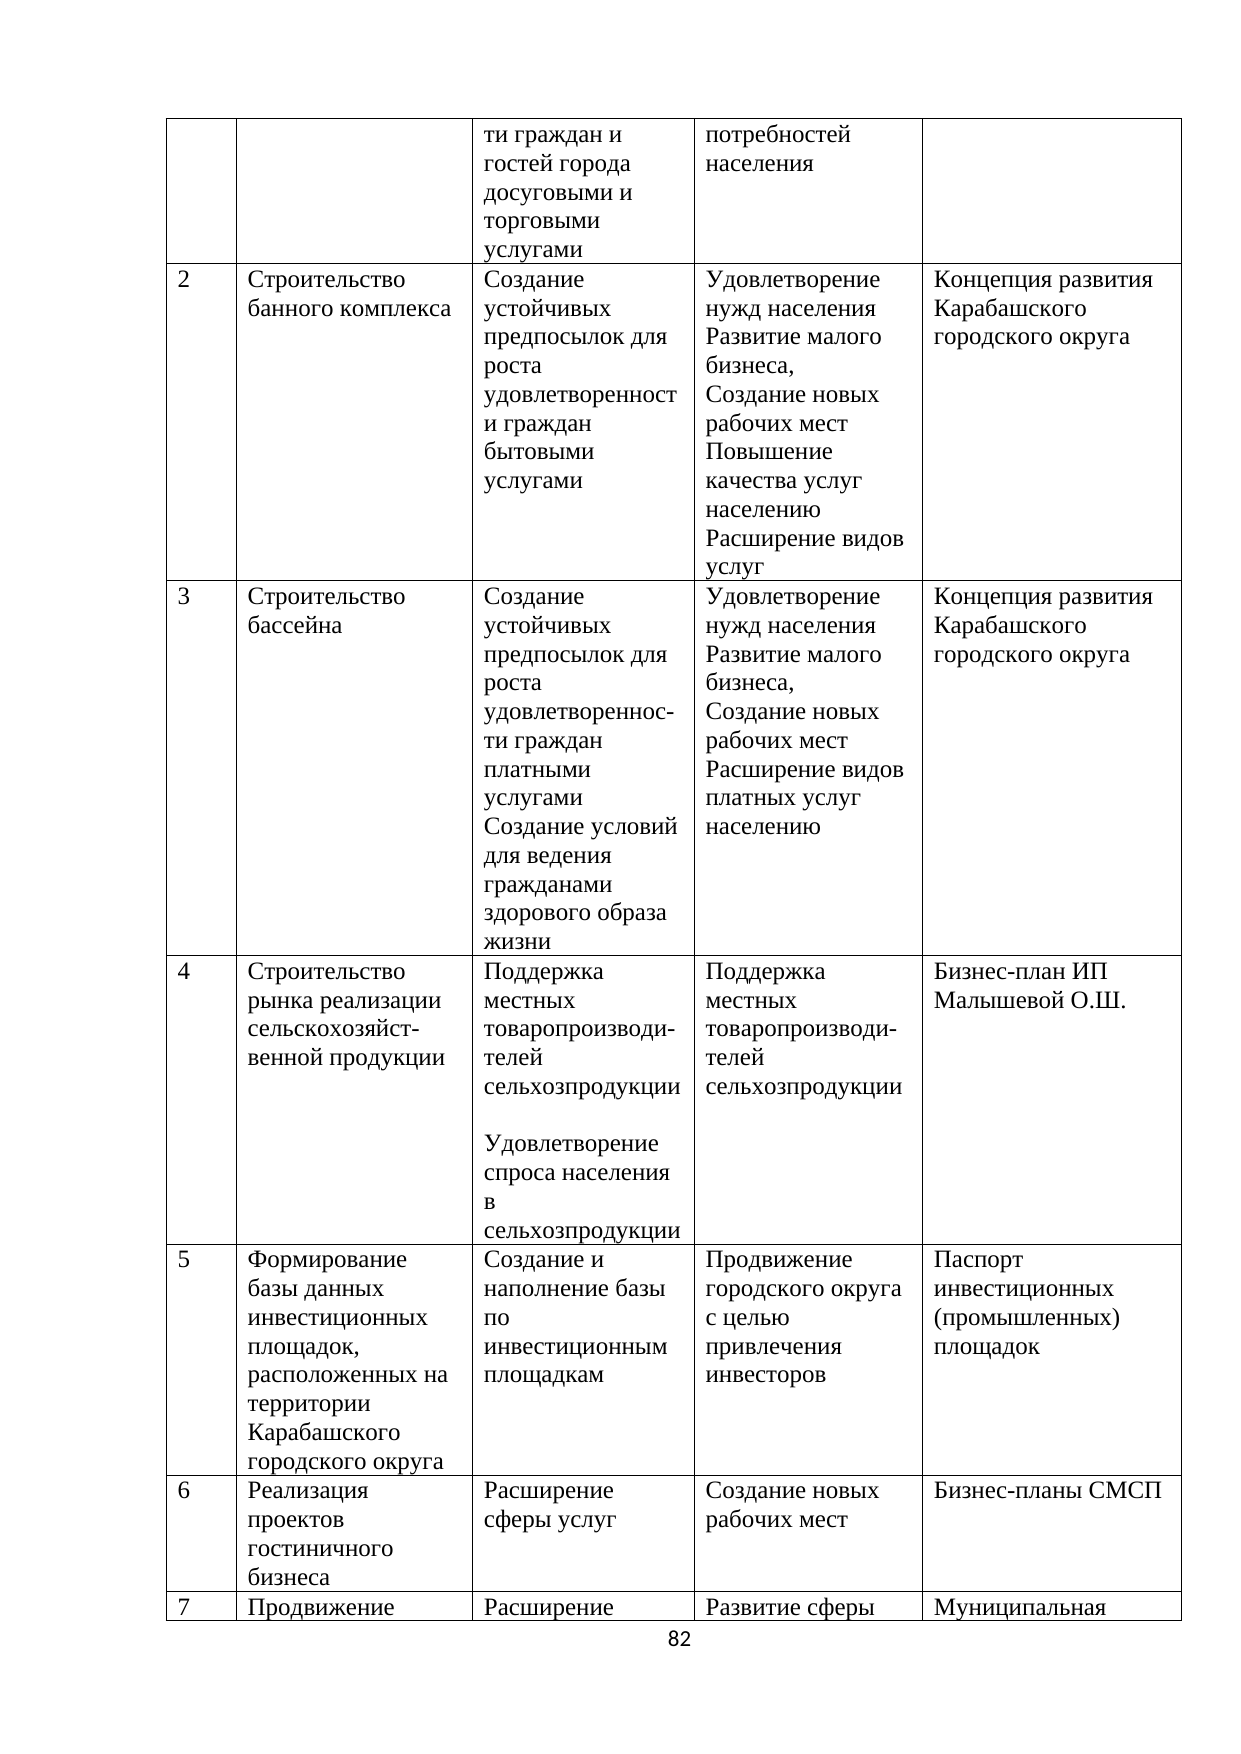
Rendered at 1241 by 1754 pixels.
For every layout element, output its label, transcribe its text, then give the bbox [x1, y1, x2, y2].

table_cell Строительство бассейна [237, 581, 472, 955]
table_cell Расширение сферы услуг [473, 1476, 694, 1591]
table_cell 2 [167, 264, 236, 580]
table_cell 3 [167, 581, 236, 955]
table_cell Поддержка местных товаропроизводи-телей сельхозпродукции Удовлетворение спроса населения в сельхозпродукции [473, 956, 694, 1243]
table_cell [923, 119, 1181, 263]
table_cell Создание новых рабочих мест [695, 1476, 922, 1591]
table_cell Создание и наполнение базы по инвестиционным площадкам [473, 1245, 694, 1474]
table_cell 4 [167, 956, 236, 1243]
table_cell Бизнес-планы СМСП [923, 1476, 1181, 1591]
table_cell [695, 1592, 922, 1620]
table_cell Концепция развития Карабашского городского округа [923, 581, 1181, 955]
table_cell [237, 1592, 472, 1620]
table_cell Создание устойчивых предпосылок для роста удовлетвореннос-ти граждан платными услугами Создание условий для ведения гражданами здорового образа жизни [473, 581, 694, 955]
table_cell Реализация проектов гостиничного бизнеса [237, 1476, 472, 1591]
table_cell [695, 119, 922, 263]
table_cell Удовлетворение нужд населения Развитие малого бизнеса, Создание новых рабочих мест Повышение качества услуг населению Расширение видов услуг [695, 264, 922, 580]
table_cell 7 [167, 1592, 236, 1620]
table_cell Бизнес-план ИП Малышевой О.Ш. [923, 956, 1181, 1243]
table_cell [473, 1592, 694, 1620]
table_cell Строительство рынка реализации cельскохозяйст-венной продукции [237, 956, 472, 1243]
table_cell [237, 119, 472, 263]
table_cell 6 [167, 1476, 236, 1591]
table_cell Поддержка местных товаропроизводи-телей сельхозпродукции [695, 956, 922, 1243]
table_cell Удовлетворение нужд населения Развитие малого бизнеса, Создание новых рабочих мест Расширение видов платных услуг населению [695, 581, 922, 955]
table_cell Создание устойчивых предпосылок для роста удовлетворенности граждан бытовыми услугами [473, 264, 694, 580]
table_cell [923, 1592, 1181, 1620]
table_cell Паспорт инвестиционных (промышленных) площадок [923, 1245, 1181, 1474]
table_cell Строительство банного комплекса [237, 264, 472, 580]
table_cell Формирование базы данных инвестиционных площадок, расположенных на территории Карабашского городского округа [237, 1245, 472, 1474]
table_cell 5 [167, 1245, 236, 1474]
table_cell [473, 119, 694, 263]
table_cell Продвижение городского округа с целью привлечения инвесторов [695, 1245, 922, 1474]
table_cell 1 [167, 119, 236, 263]
table_cell Концепция развития Карабашского городского округа [923, 264, 1181, 580]
